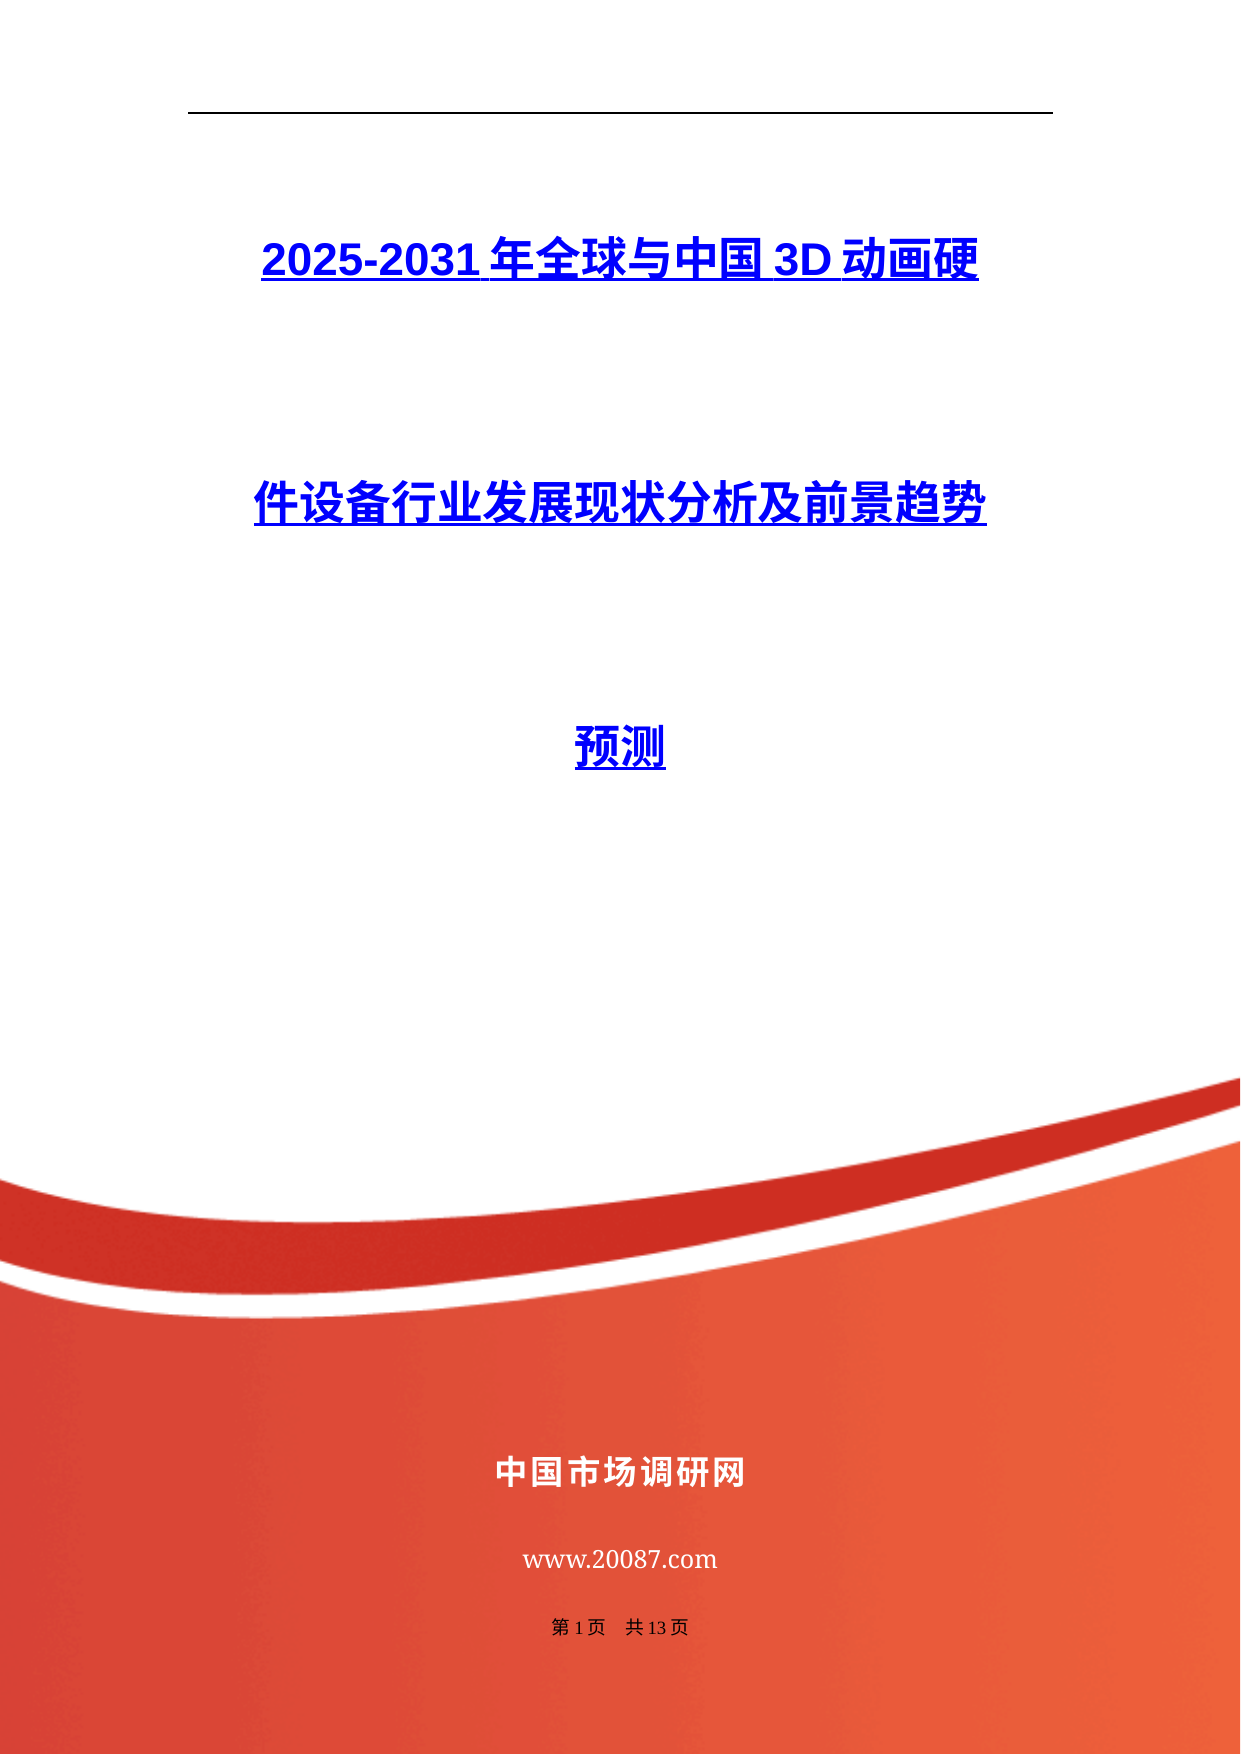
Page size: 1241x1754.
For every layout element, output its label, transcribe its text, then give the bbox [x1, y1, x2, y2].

table_header 2025-2031年全球与中国3D动画硬件设备行业发展现状分析及前景趋势预测 [188, 207, 1053, 871]
text www.20087.com [187, 1526, 1053, 1591]
subtitle 中国市场调研网 [187, 1437, 1053, 1502]
picture [0, 1006, 1241, 1754]
